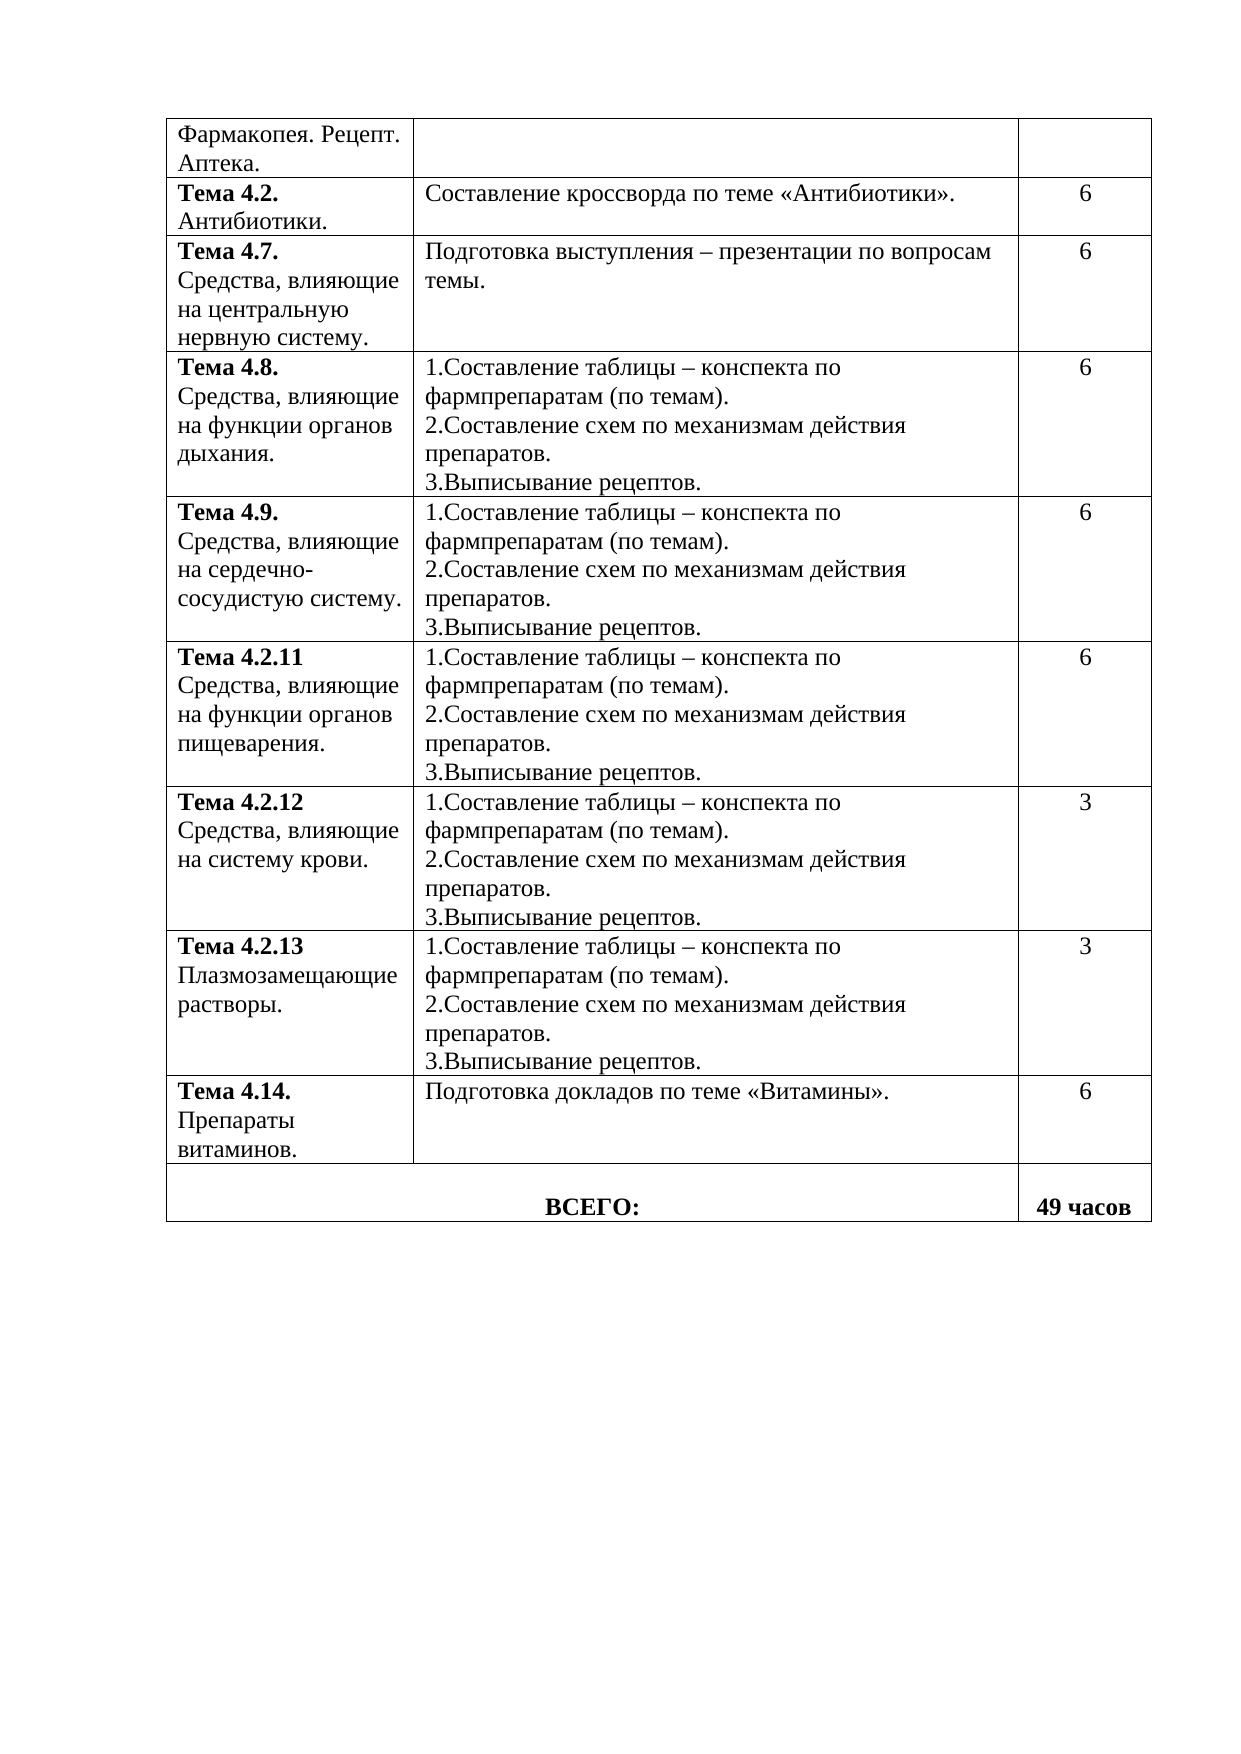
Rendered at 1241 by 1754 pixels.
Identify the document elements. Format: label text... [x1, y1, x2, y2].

table_cell Тема 4.2.12 Средства, влияющие на систему крови. [167, 787, 413, 930]
table_cell 6 [1019, 352, 1151, 496]
table_cell Тема 4.2.11 Средства, влияющие на функции органов пищеварения. [167, 642, 413, 786]
table_cell 3 [1019, 787, 1151, 930]
table_cell 1.Составление таблицы – конспекта по фармпрепаратам (по темам). 2.Составление схем по механизмам действия препаратов. 3.Выписывание рецептов. [414, 497, 1018, 641]
table_cell Тема 4.7. Средства, влияющие на центральную нервную систему. [167, 236, 413, 351]
table_cell 1.Составление таблицы – конспекта по фармпрепаратам (по темам). 2.Составление схем по механизмам действия препаратов. 3.Выписывание рецептов. [414, 642, 1018, 786]
table_cell 1.Составление таблицы – конспекта по фармпрепаратам (по темам). 2.Составление схем по механизмам действия препаратов. 3.Выписывание рецептов. [414, 352, 1018, 496]
table_cell 6 [1019, 1076, 1151, 1162]
table_cell 1.Составление таблицы – конспекта по фармпрепаратам (по темам). 2.Составление схем по механизмам действия препаратов. 3.Выписывание рецептов. [414, 787, 1018, 930]
table_cell 6 [1019, 178, 1151, 235]
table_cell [414, 119, 1018, 177]
table_cell Тема 4.2. Антибиотики. [167, 178, 413, 235]
table_cell 3 [1019, 931, 1151, 1075]
table_cell 6 [1019, 497, 1151, 641]
table_cell 6 [1019, 236, 1151, 351]
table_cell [167, 119, 413, 177]
table_cell Тема 4.14. Препараты витаминов. [167, 1076, 413, 1162]
table_cell Подготовка выступления – презентации по вопросам темы. [414, 236, 1018, 351]
table_cell Подготовка докладов по теме «Витамины». [414, 1076, 1018, 1162]
table_cell Тема 4.9. Средства, влияющие на сердечно-сосудистую систему. [167, 497, 413, 641]
table_cell 6 [1019, 642, 1151, 786]
table_cell Тема 4.8. Средства, влияющие на функции органов дыхания. [167, 352, 413, 496]
table_cell ВСЕГО: [167, 1164, 1018, 1221]
table_cell 1.Составление таблицы – конспекта по фармпрепаратам (по темам). 2.Составление схем по механизмам действия препаратов. 3.Выписывание рецептов. [414, 931, 1018, 1075]
table_cell Тема 4.2.13 Плазмозамещающие растворы. [167, 931, 413, 1075]
table_cell 49 часов [1019, 1164, 1151, 1221]
table_cell Составление кроссворда по теме «Антибиотики». [414, 178, 1018, 235]
table_cell 2 [1019, 119, 1151, 177]
